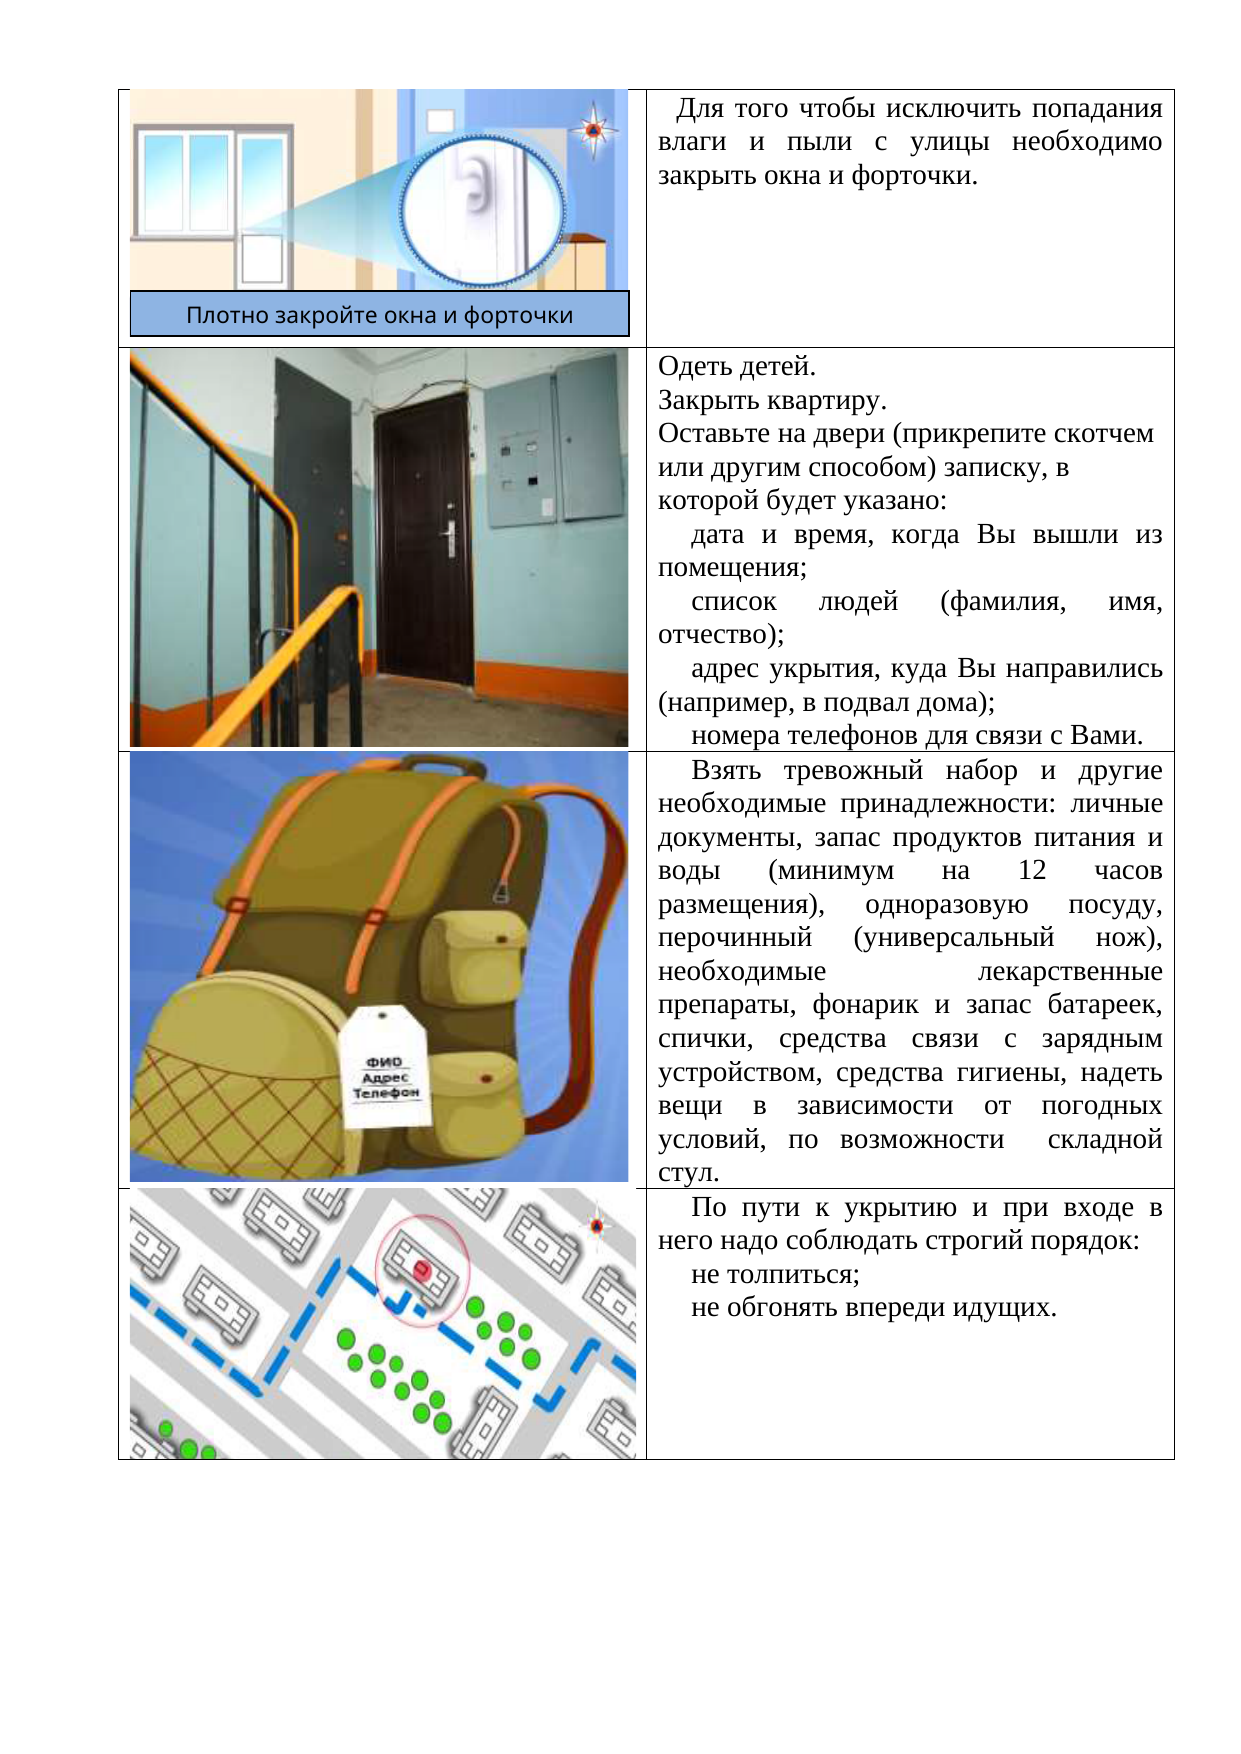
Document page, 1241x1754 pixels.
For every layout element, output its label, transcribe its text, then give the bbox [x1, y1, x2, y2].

table_cell [119, 752, 646, 1188]
table_cell [119, 90, 646, 347]
table_cell [637, 1189, 646, 1459]
table_cell [119, 348, 646, 751]
table_cell По пути к укрытию и при входе в него надо соблюдать строгий порядок: не толпиться; не обгонять впереди идущих. [647, 1189, 1174, 1459]
table_cell Взять тревожный набор и другие необходимые принадлежности: личные документы, запас продуктов питания и воды (минимум на 12 часов размещения), одноразовую посуду, перочинный (универсальный нож), необходимые лекарственные препараты, фонарик и запас батареек, спички, средства связи с зарядным устройством, средства гигиены, надеть вещи в зависимости от погодных условий, по возможности складной стул. [647, 752, 1174, 1188]
table_cell Для того чтобы исключить попадания влаги и пыли с улицы необходимо закрыть окна и форточки. [647, 90, 1174, 347]
table_cell [119, 1189, 129, 1459]
table_cell Одеть детей. Закрыть квартиру. Оставьте на двери (прикрепите скотчем или другим способом) записку, в которой будет указано: дата и время, когда Вы вышли из помещения; список людей (фамилия, имя, отчество); адрес укрытия, куда Вы направились (например, в подвал дома); номера телефонов для связи с Вами. [647, 348, 1174, 751]
